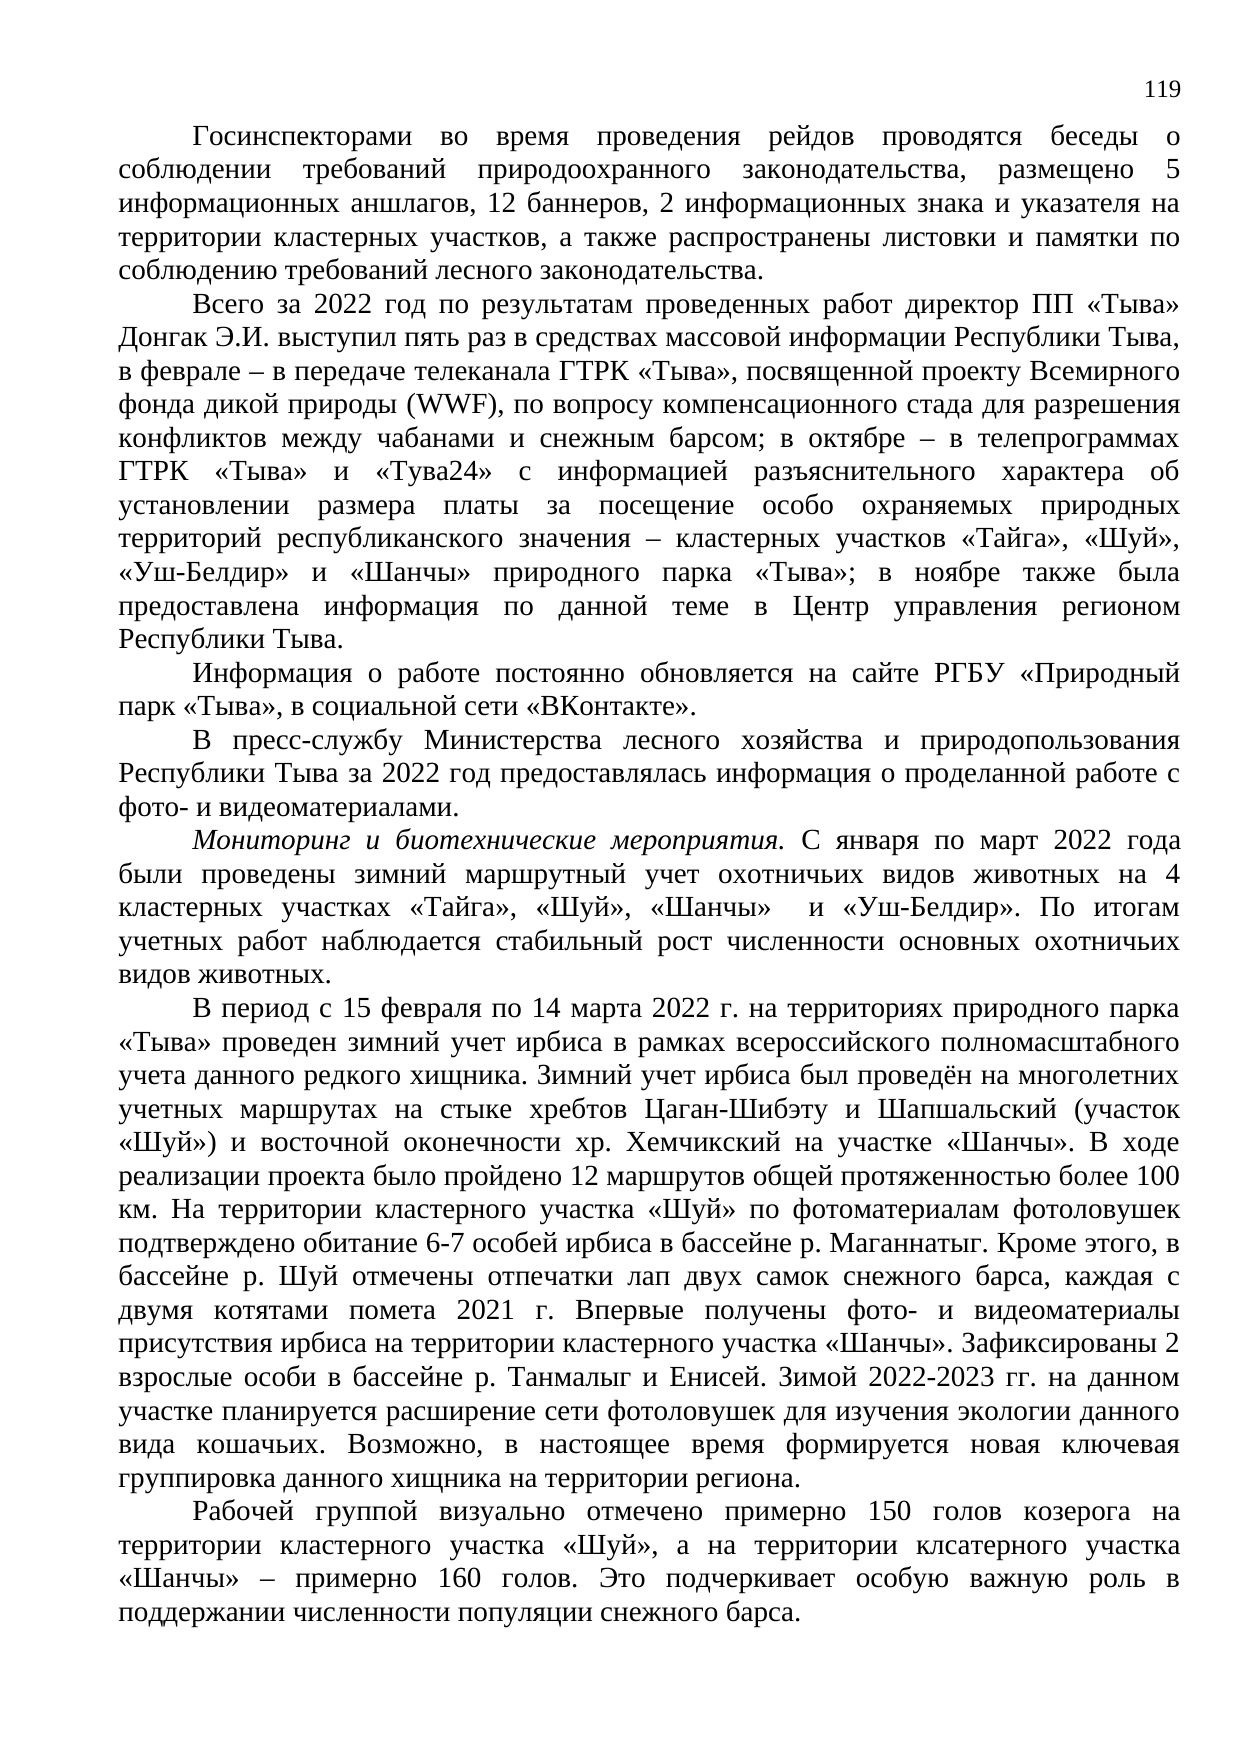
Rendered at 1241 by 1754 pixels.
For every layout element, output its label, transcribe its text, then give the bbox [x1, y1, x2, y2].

text Госинспекторами во время проведения рейдов проводятся беседы о соблюдении требований природоохранного законодательства, размещено 5 информационных аншлагов, 12 баннеров, 2 информационных знака и указателя на территории кластерных участков, а также распространены листовки и памятки по соблюдению требований лесного законодательства. [118, 118, 1181, 286]
text В период с 15 февраля по 14 марта 2022 г. на территориях природного парка «Тыва» проведен зимний учет ирбиса в рамках всероссийского полномасштабного учета данного редкого хищника. Зимний учет ирбиса был проведён на многолетних учетных маршрутах на стыке хребтов Цаган-Шибэту и Шапшальский (участок «Шуй») и восточной оконечности хр. Хемчикский на участке «Шанчы». В ходе реализации проекта было пройдено 12 маршрутов общей протяженностью более 100 км. На территории кластерного участка «Шуй» по фотоматериалам фотоловушек подтверждено обитание 6-7 особей ирбиса в бассейне р. Маганнатыг. Кроме этого, в бассейне р. Шуй отмечены отпечатки лап двух самок снежного барса, каждая с двумя котятами помета 2021 г. Впервые получены фото- и видеоматериалы присутствия ирбиса на территории кластерного участка «Шанчы». Зафиксированы 2 взрослые особи в бассейне р. Танмалыг и Енисей. Зимой 2022-2023 гг. на данном участке планируется расширение сети фотоловушек для изучения экологии данного вида кошачьих. Возможно, в настоящее время формируется новая ключевая группировка данного хищника на территории региона. [118, 990, 1181, 1493]
text В пресс-службу Министерства лесного хозяйства и природопользования Республики Тыва за 2022 год предоставлялась информация о проделанной работе с фото- и видеоматериалами. [118, 722, 1181, 822]
text Всего за 2022 год по результатам проведенных работ директор ПП «Тыва» Донгак Э.И. выступил пять раз в средствах массовой информации Республики Тыва, в феврале – в передаче телеканала ГТРК «Тыва», посвященной проекту Всемирного фонда дикой природы (WWF), по вопросу компенсационного стада для разрешения конфликтов между чабанами и снежным барсом; в октябре – в телепрограммах ГТРК «Тыва» и «Тува24» с информацией разъяснительного характера об установлении размера платы за посещение особо охраняемых природных территорий республиканского значения – кластерных участков «Тайга», «Шуй», «Уш-Белдир» и «Шанчы» природного парка «Тыва»; в ноябре также была предоставлена информация по данной теме в Центр управления регионом Республики Тыва. [118, 286, 1181, 655]
text Информация о работе постоянно обновляется на сайте РГБУ «Природный парк «Тыва», в социальной сети «ВКонтакте». [118, 655, 1181, 722]
text Мониторинг и биотехнические мероприятия. С января по март 2022 года были проведены зимний маршрутный учет охотничьих видов животных на 4 кластерных участках «Тайга», «Шуй», «Шанчы» и «Уш-Белдир». По итогам учетных работ наблюдается стабильный рост численности основных охотничьих видов животных. [118, 822, 1181, 990]
text Рабочей группой визуально отмечено примерно 150 голов козерога на территории кластерного участка «Шуй», а на территории клсатерного участка «Шанчы» – примерно 160 голов. Это подчеркивает особую важную роль в поддержании численности популяции снежного барса. [118, 1493, 1181, 1627]
